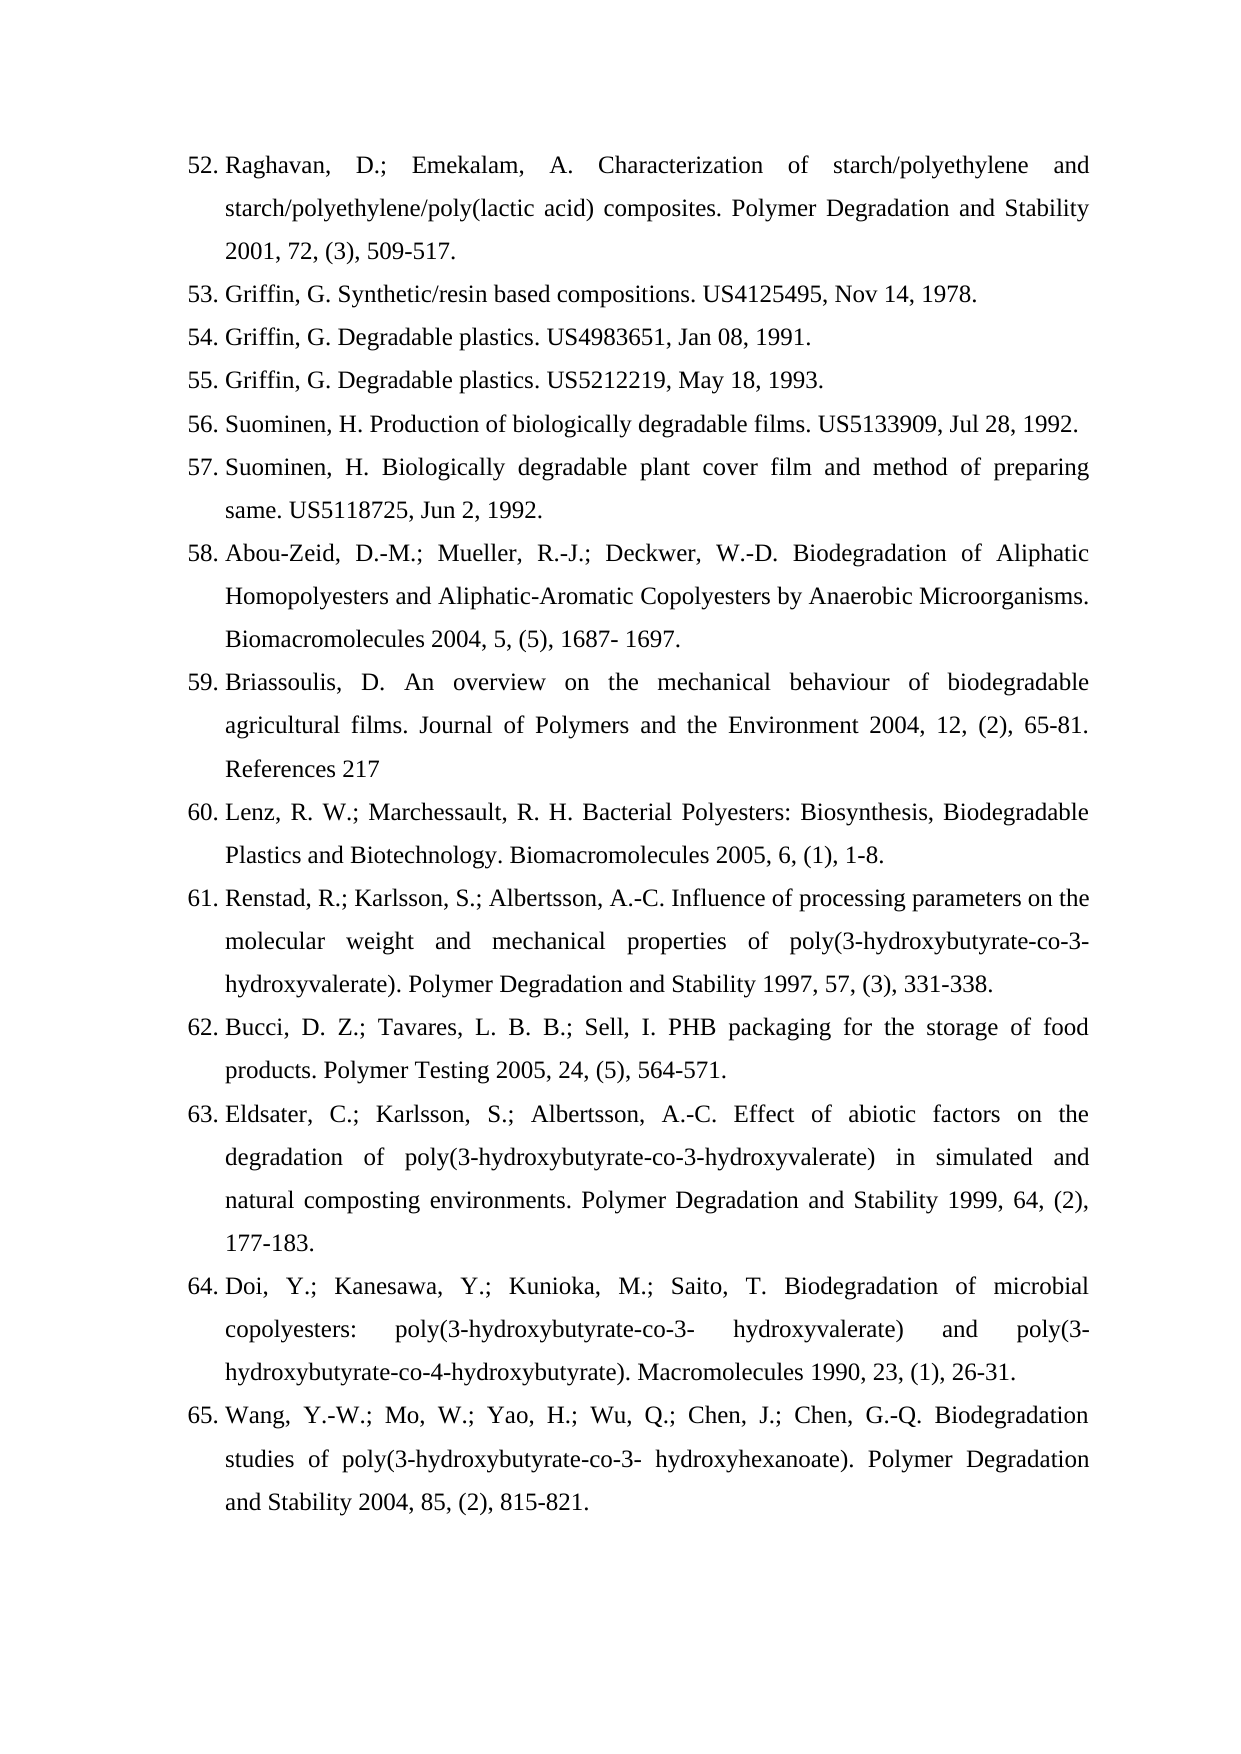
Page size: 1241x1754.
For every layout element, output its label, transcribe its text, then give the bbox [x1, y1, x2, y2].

list Bucci, D. Z.; Tavares, L. B. B.; Sell, I. PHB packaging for the storage of food products. Polymer Testing 2005, 24, (5), 564-571. [187, 1012, 1090, 1084]
list Suominen, H. Production of biologically degradable films. US5133909, Jul 28, 1992. [187, 409, 1090, 437]
list Griffin, G. Degradable plastics. US5212219, May 18, 1993. [187, 366, 1090, 394]
list Suominen, H. Biologically degradable plant cover film and method of preparing same. US5118725, Jun 2, 1992. [187, 452, 1090, 524]
list Griffin, G. Degradable plastics. US4983651, Jan 08, 1991. [187, 322, 1090, 351]
list Renstad, R.; Karlsson, S.; Albertsson, A.-C. Influence of processing parameters on the molecular weight and mechanical properties of poly(3-hydroxybutyrate-co-3-hydroxyvalerate). Polymer Degradation and Stability 1997, 57, (3), 331-338. [187, 883, 1090, 998]
list Eldsater, C.; Karlsson, S.; Albertsson, A.-C. Effect of abiotic factors on the degradation of poly(3-hydroxybutyrate-co-3-hydroxyvalerate) in simulated and natural composting environments. Polymer Degradation and Stability 1999, 64, (2), 177-183. [187, 1099, 1090, 1257]
list Raghavan, D.; Emekalam, A. Characterization of starch/polyethylene and starch/polyethylene/poly(lactic acid) composites. Polymer Degradation and Stability 2001, 72, (3), 509-517. [187, 150, 1090, 265]
list Abou-Zeid, D.-M.; Mueller, R.-J.; Deckwer, W.-D. Biodegradation of Aliphatic Homopolyesters and Aliphatic-Aromatic Copolyesters by Anaerobic Microorganisms. Biomacromolecules 2004, 5, (5), 1687- 1697. [187, 538, 1090, 653]
list Wang, Y.-W.; Mo, W.; Yao, H.; Wu, Q.; Chen, J.; Chen, G.-Q. Biodegradation studies of poly(3-hydroxybutyrate-co-3- hydroxyhexanoate). Polymer Degradation and Stability 2004, 85, (2), 815-821. [187, 1401, 1090, 1516]
list Lenz, R. W.; Marchessault, R. H. Bacterial Polyesters: Biosynthesis, Biodegradable Plastics and Biotechnology. Biomacromolecules 2005, 6, (1), 1-8. [187, 797, 1090, 869]
list Briassoulis, D. An overview on the mechanical behaviour of biodegradable agricultural films. Journal of Polymers and the Environment 2004, 12, (2), 65-81. References 217 [187, 667, 1090, 782]
list Griffin, G. Synthetic/resin based compositions. US4125495, Nov 14, 1978. [187, 279, 1090, 308]
list Doi, Y.; Kanesawa, Y.; Kunioka, M.; Saito, T. Biodegradation of microbial copolyesters: poly(3-hydroxybutyrate-co-3- hydroxyvalerate) and poly(3-hydroxybutyrate-co-4-hydroxybutyrate). Macromolecules 1990, 23, (1), 26-31. [187, 1271, 1090, 1386]
